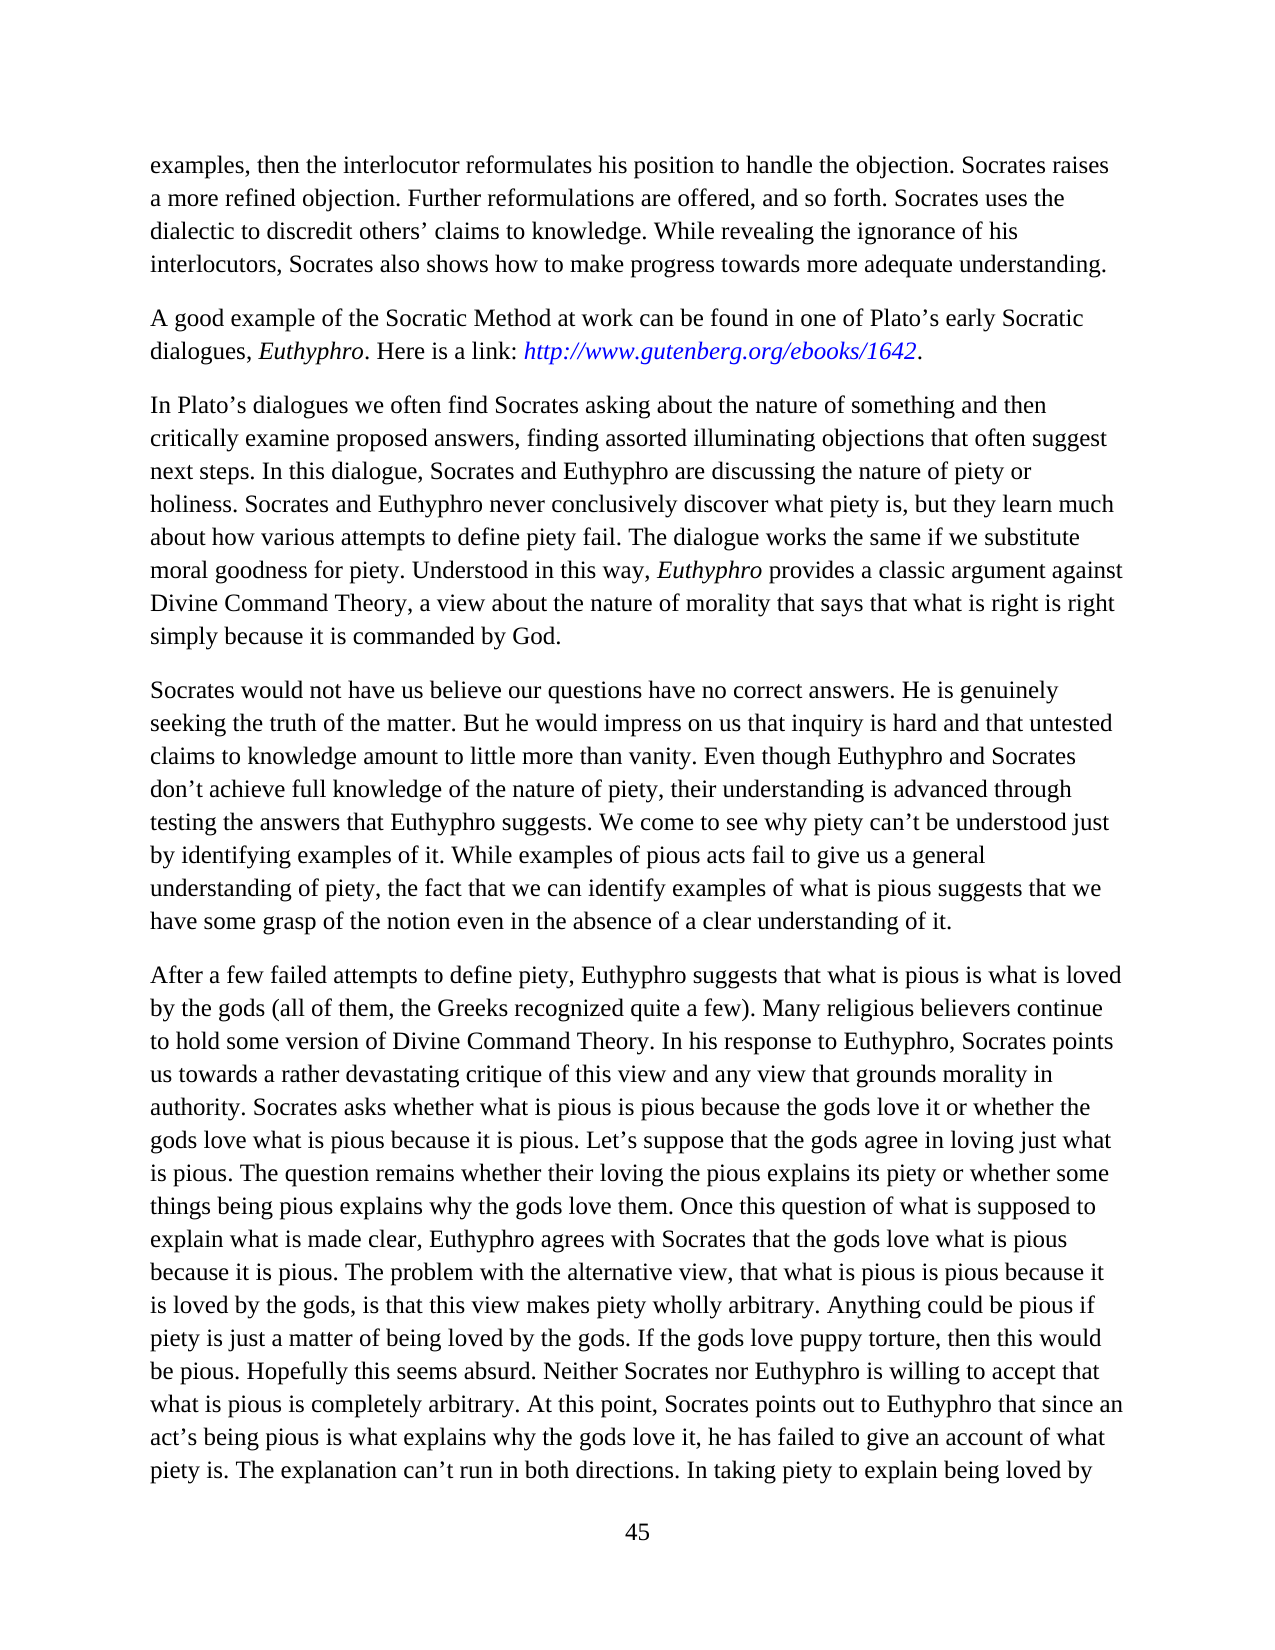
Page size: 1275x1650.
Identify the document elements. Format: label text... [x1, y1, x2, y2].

text A good example of the Socratic Method at work can be found in one of Plato’s early Socratic dialogues, Euthyphro. Here is a link: http://www.gutenberg.org/ebooks/1642. [150, 303, 1125, 365]
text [150, 960, 1125, 1484]
text Socrates would not have us believe our questions have no correct answers. He is genuinely seeking the truth of the matter. But he would impress on us that inquiry is hard and that untested claims to knowledge amount to little more than vanity. Even though Euthyphro and Socrates don’t achieve full knowledge of the nature of piety, their understanding is advanced through testing the answers that Euthyphro suggests. We come to see why piety can’t be understood just by identifying examples of it. While examples of pious acts fail to give us a general understanding of piety, the fact that we can identify examples of what is pious suggests that we have some grasp of the notion even in the absence of a clear understanding of it. [150, 675, 1125, 935]
text In Plato’s dialogues we often find Socrates asking about the nature of something and then critically examine proposed answers, finding assorted illuminating objections that often suggest next steps. In this dialogue, Socrates and Euthyphro are discussing the nature of piety or holiness. Socrates and Euthyphro never conclusively discover what piety is, but they learn much about how various attempts to define piety fail. The dialogue works the same if we substitute moral goodness for piety. Understood in this way, Euthyphro provides a classic argument against Divine Command Theory, a view about the nature of morality that says that what is right is right simply because it is commanded by God. [150, 390, 1125, 650]
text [150, 150, 1125, 278]
